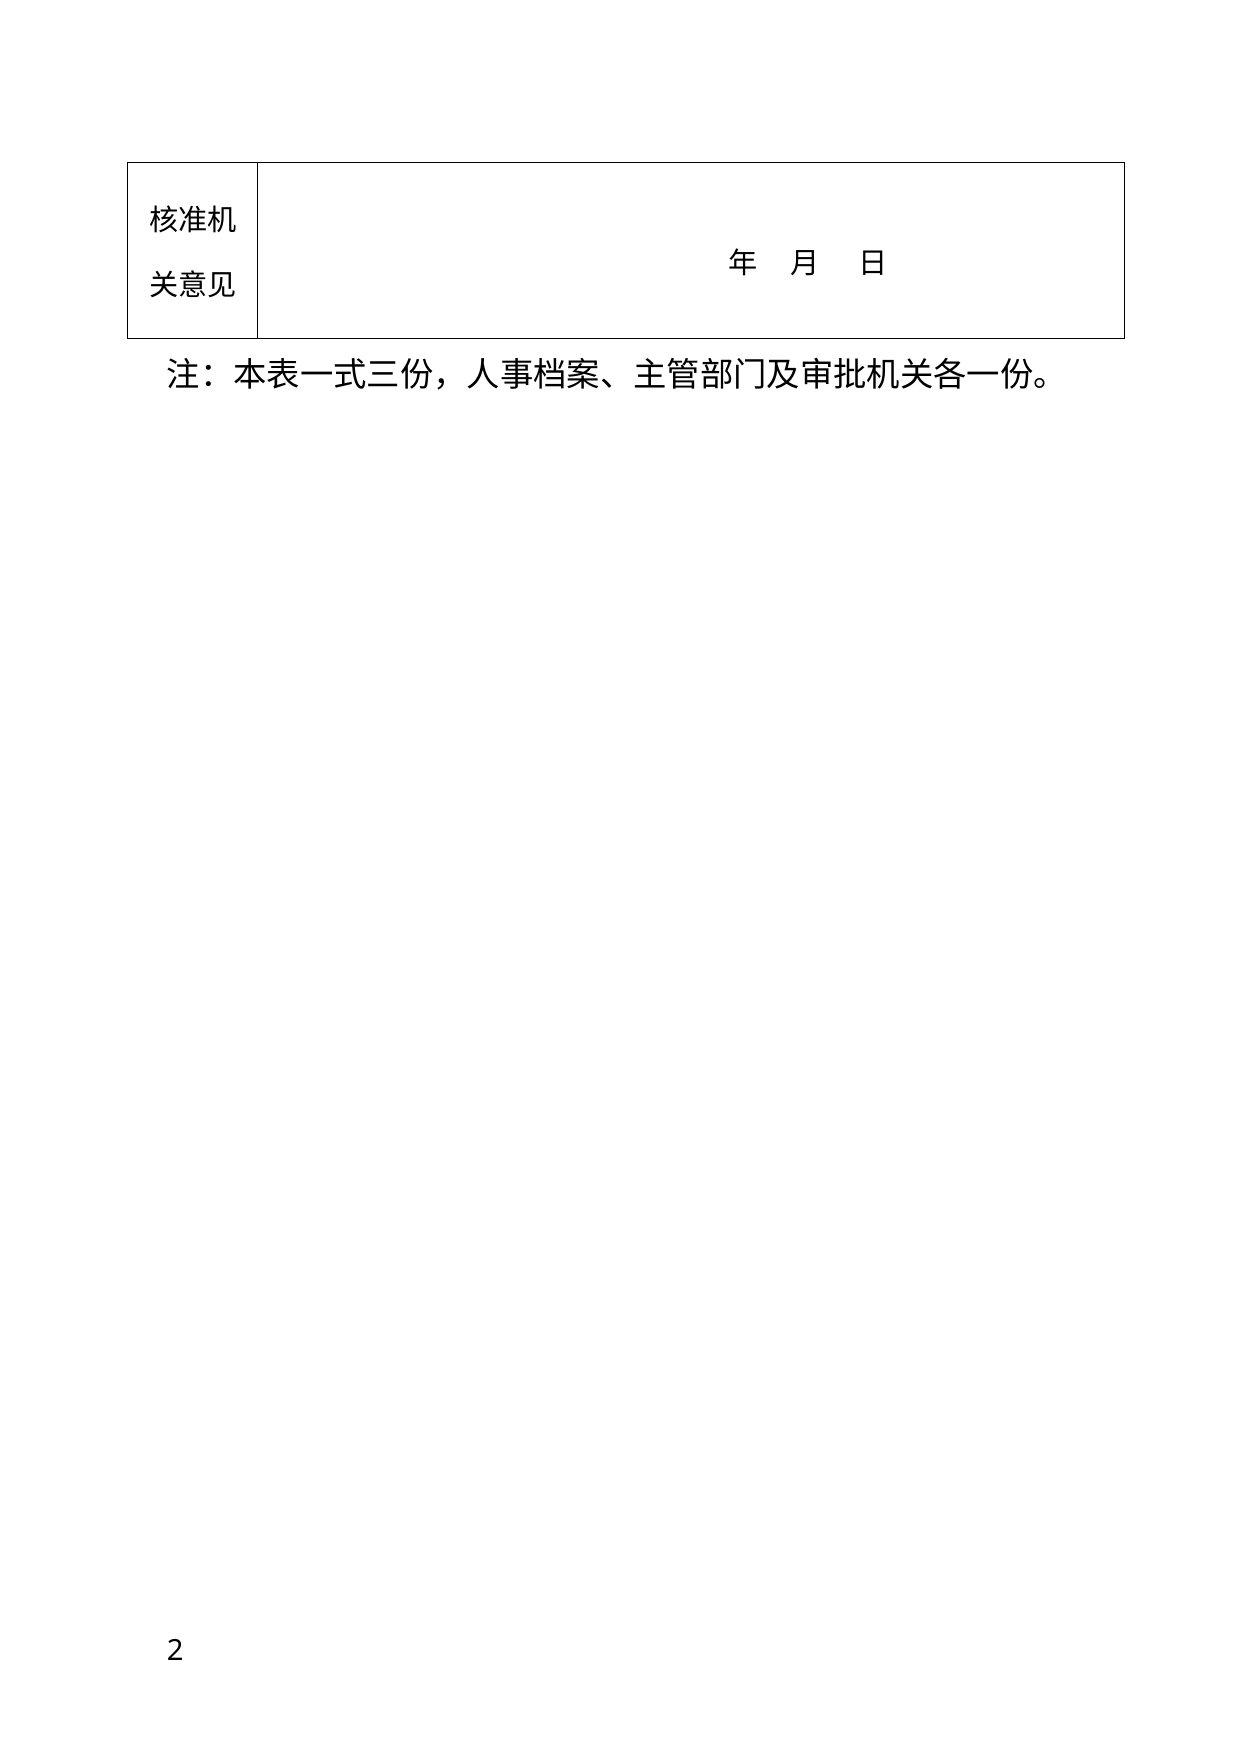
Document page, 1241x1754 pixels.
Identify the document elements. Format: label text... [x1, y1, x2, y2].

table_cell 年 月 日 [258, 163, 1124, 338]
table_cell 核准机 关意见 [128, 163, 257, 338]
text 注：本表一式三份，人事档案、主管部门及审批机关各一份。 [167, 339, 1085, 404]
